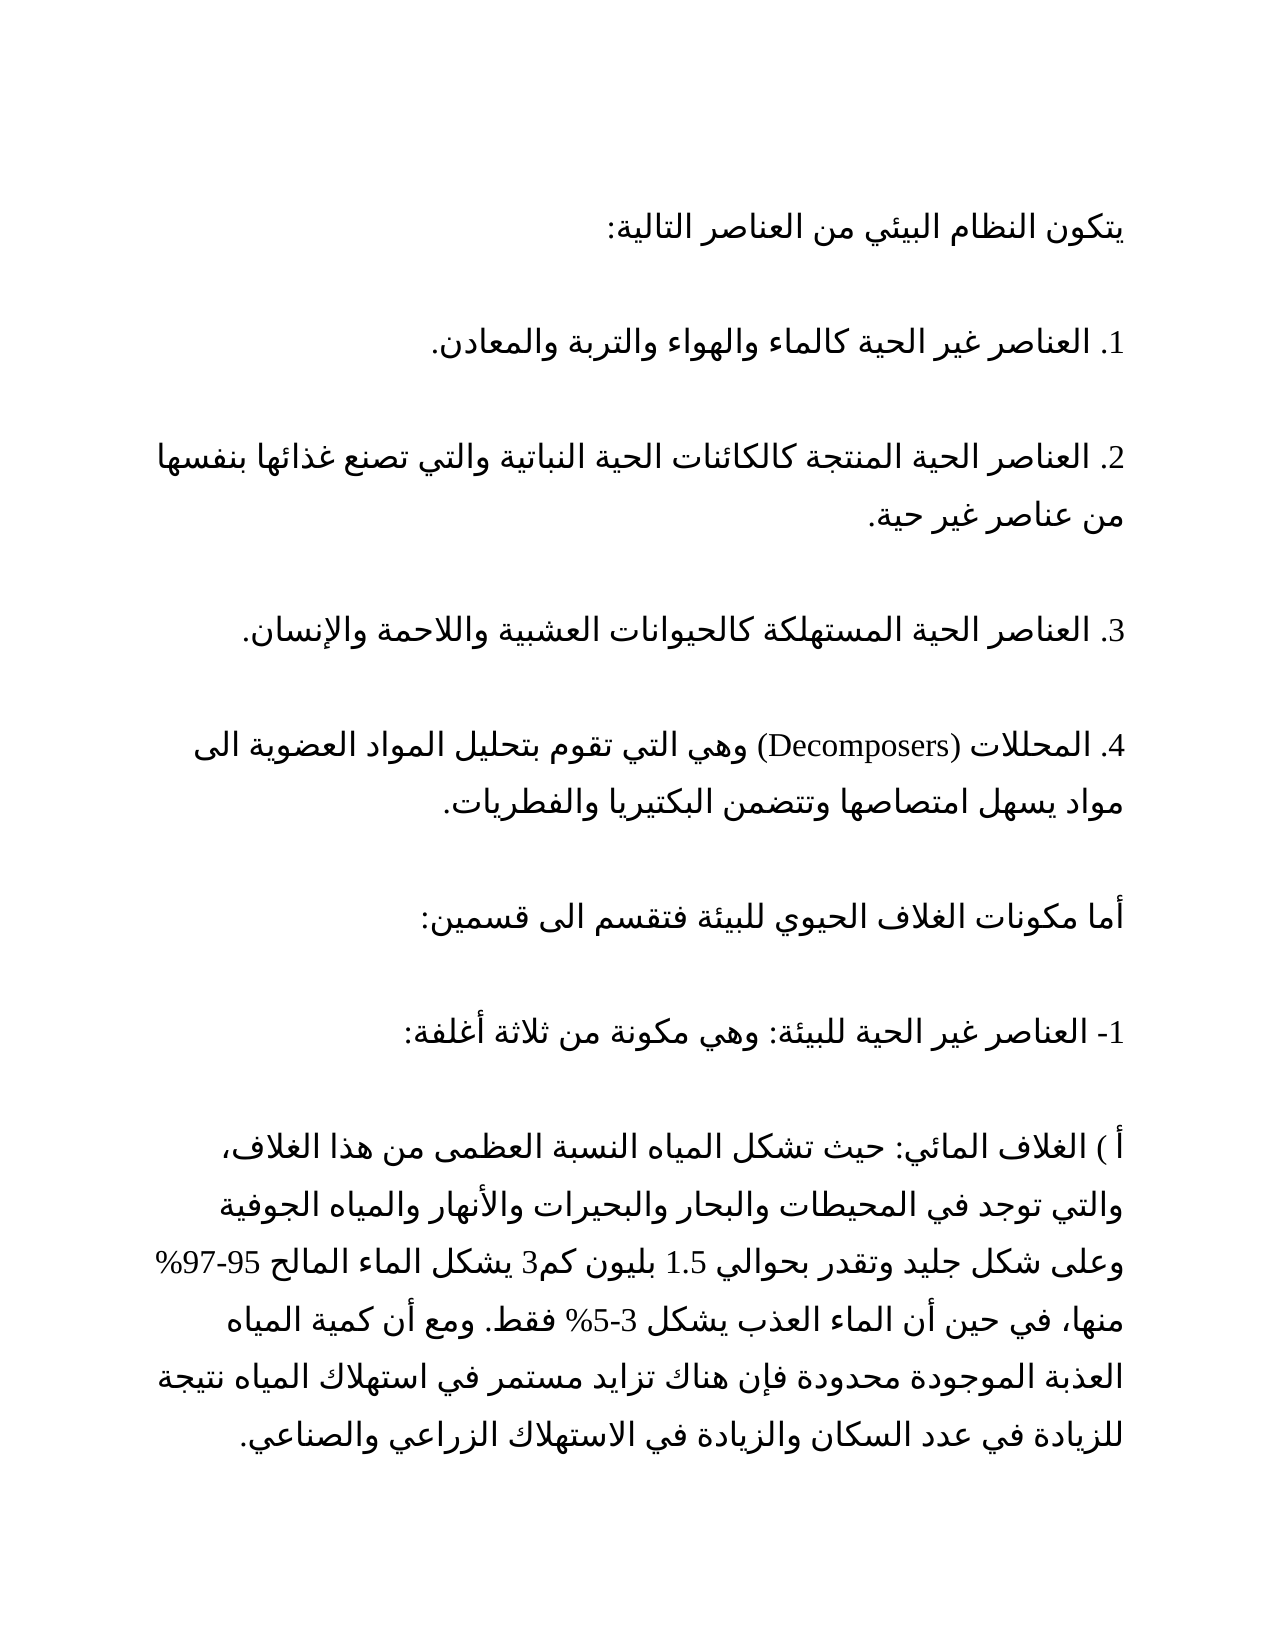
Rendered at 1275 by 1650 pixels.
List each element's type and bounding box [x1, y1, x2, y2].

text [150, 150, 1125, 1453]
